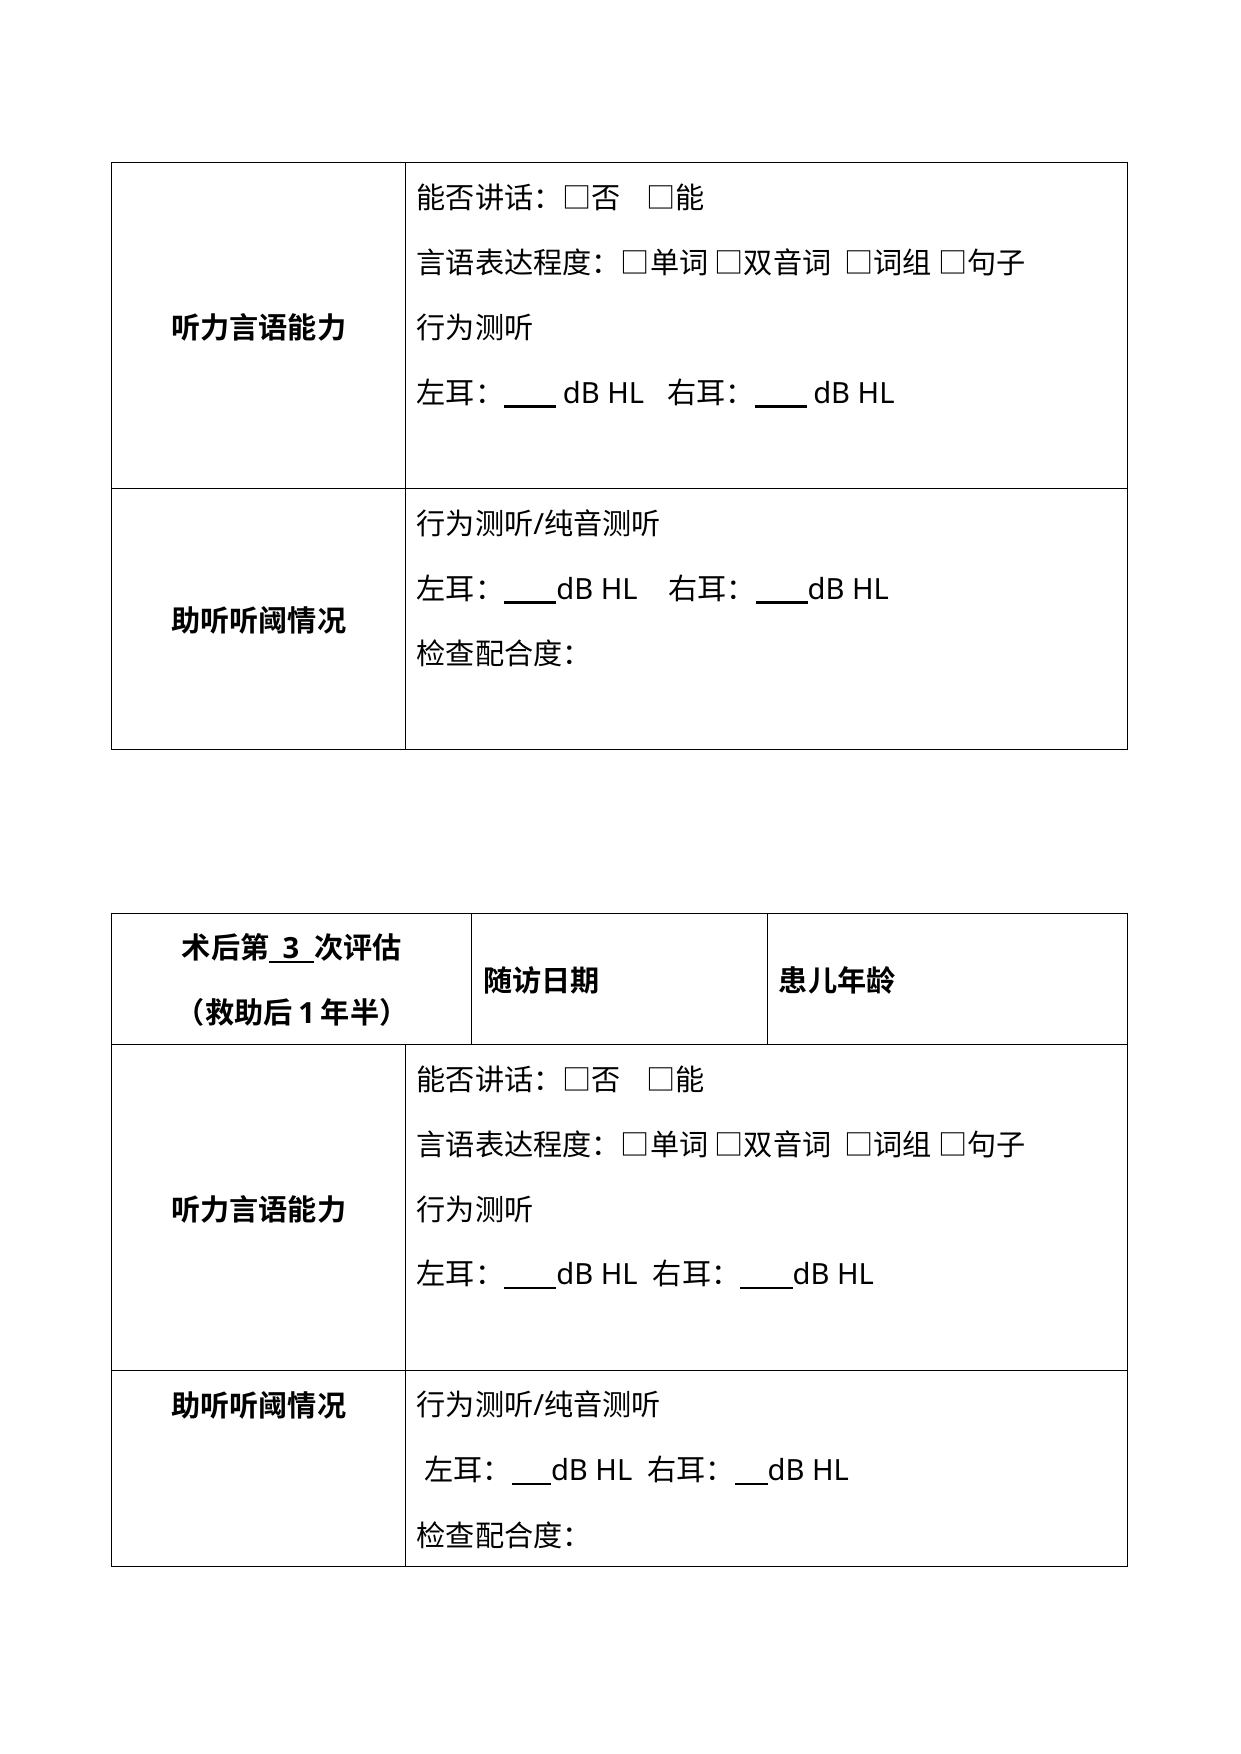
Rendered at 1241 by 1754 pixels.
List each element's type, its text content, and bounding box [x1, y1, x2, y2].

table_cell 听力言语能力 [112, 163, 405, 488]
table_cell 能否讲话：□否 □能 言语表达程度：□单词 □双音词 □词组 □句子 行为测听 左耳： dB HL 右耳： dB HL [406, 163, 1127, 488]
table_header 患儿年龄 [768, 914, 1127, 1044]
table_cell 助听听阈情况 [112, 1371, 405, 1566]
table_cell 听力言语能力 [112, 1045, 405, 1370]
table_cell 助听听阈情况 [112, 489, 405, 749]
table_header 随访日期 [472, 914, 767, 1044]
table_header 术后第 3 次评估 （救助后1年半） [112, 914, 471, 1044]
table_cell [406, 1371, 1127, 1566]
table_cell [406, 1045, 1127, 1370]
table_cell 行为测听/纯音测听 左耳： dB HL 右耳： dB HL 检查配合度： [406, 489, 1127, 749]
